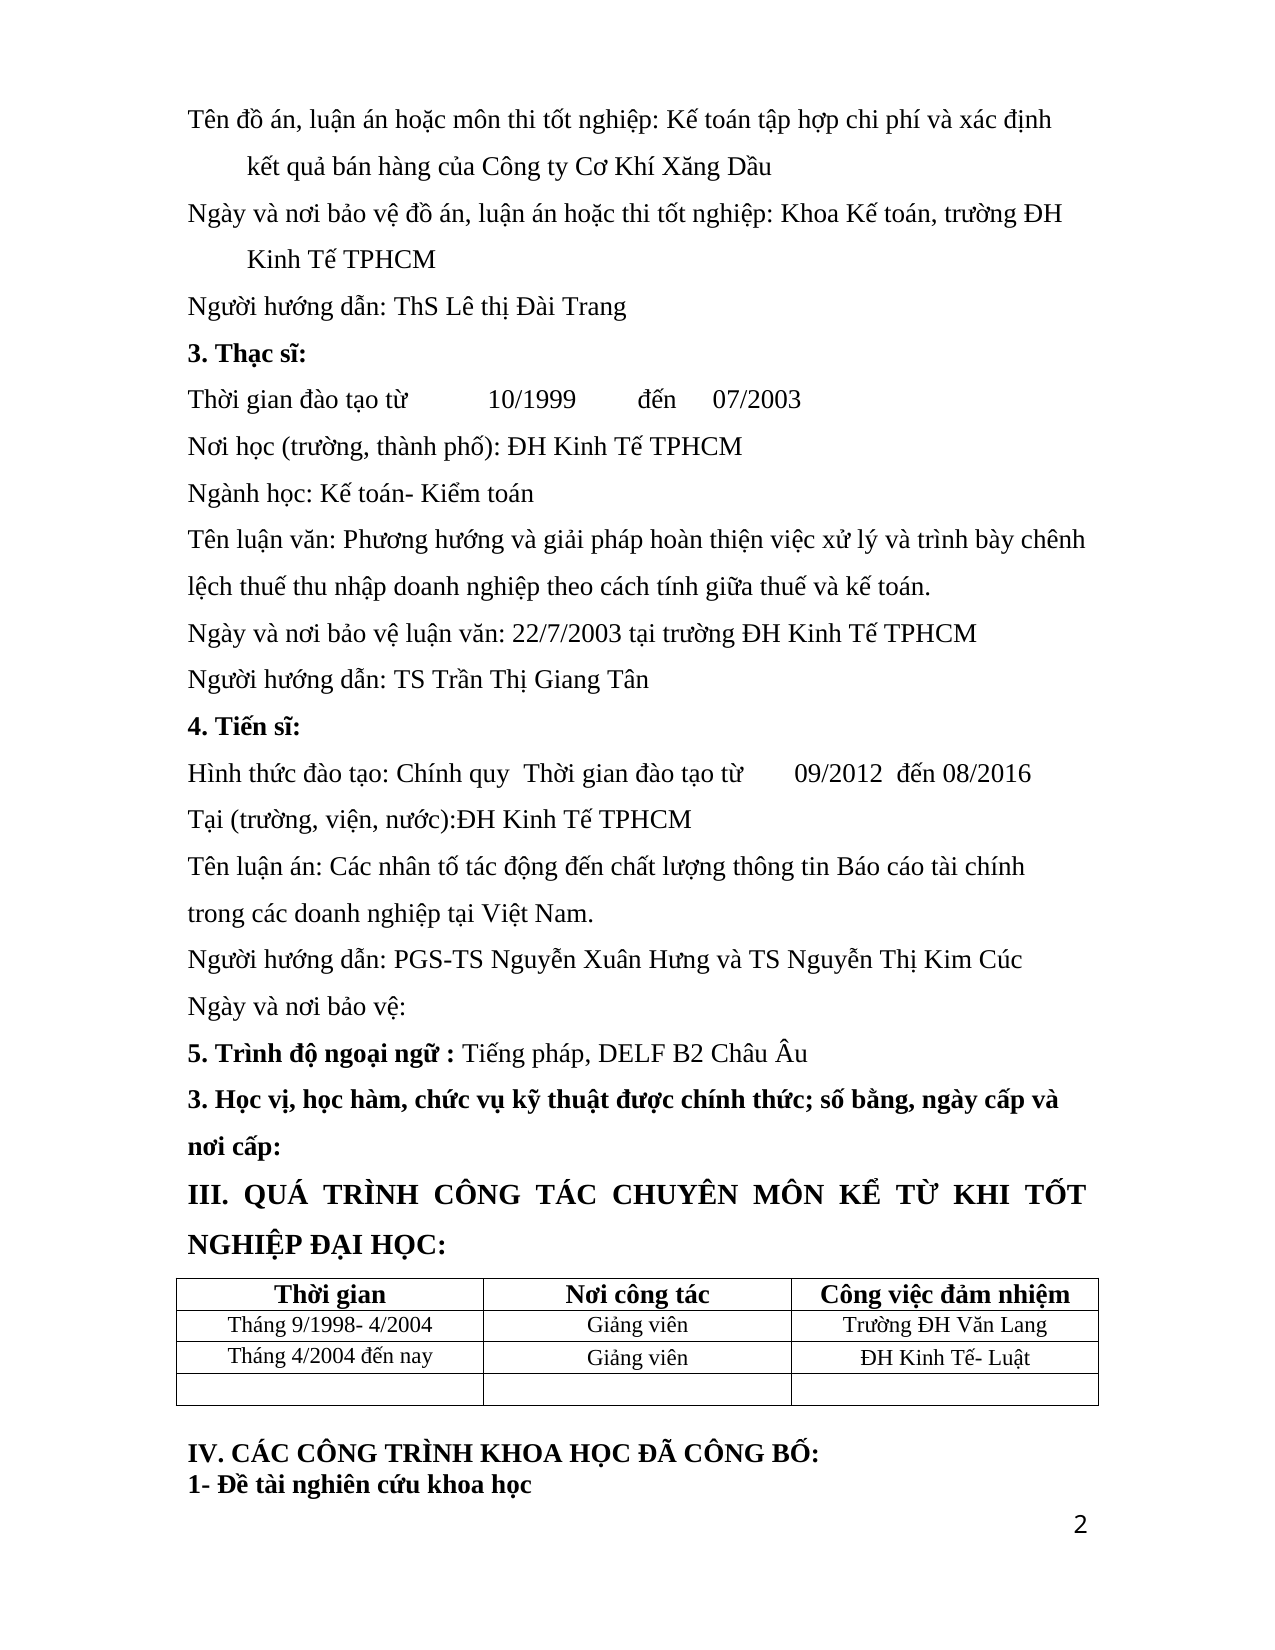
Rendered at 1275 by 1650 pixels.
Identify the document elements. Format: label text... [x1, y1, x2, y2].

table_header Nơi công tác [484, 1279, 791, 1309]
table_cell [792, 1374, 1098, 1405]
table_cell Tháng 9/1998- 4/2004 [177, 1311, 483, 1341]
table_cell ĐH Kinh Tế- Luật [792, 1342, 1098, 1373]
text Tên luận án: Các nhân tố tác động đến chất lượng thông tin Báo cáo tài chính trong các doanh nghiệp tại Việt Nam. [187, 850, 1087, 928]
text Người hướng dẫn: TS Trần Thị Giang Tân [187, 663, 1087, 694]
text Hình thức đào tạo: Chính quy Thời gian đào tạo từ 09/2012 đến 08/2016 [187, 757, 1087, 788]
text IV. CÁC CÔNG TRÌNH KHOA HỌC ĐÃ CÔNG BỐ: [187, 1437, 1087, 1468]
text 1- Đề tài nghiên cứu khoa học [187, 1468, 1087, 1499]
text Người hướng dẫn: ThS Lê thị Đài Trang [187, 290, 1087, 321]
table_cell Giảng viên [484, 1342, 791, 1373]
table_header Thời gian [177, 1279, 483, 1309]
table_cell [484, 1374, 791, 1405]
text Người hướng dẫn: PGS-TS Nguyễn Xuân Hưng và TS Nguyễn Thị Kim Cúc [187, 943, 1087, 974]
text 3. Học vị, học hàm, chức vụ kỹ thuật được chính thức; số bằng, ngày cấp và nơi cấp: [187, 1083, 1087, 1161]
text Tên đồ án, luận án hoặc môn thi tốt nghiệp: Kế toán tập hợp chi phí và xác định kết quả bán hàng của Công ty Cơ Khí Xăng Dầu [187, 103, 1087, 181]
text Thời gian đào tạo từ 10/1999 đến 07/2003 [187, 383, 1087, 414]
text 5. Trình độ ngoại ngữ : Tiếng pháp, DELF B2 Châu Âu [187, 1037, 1087, 1068]
table_cell Tháng 4/2004 đến nay [177, 1342, 483, 1373]
text 4. Tiến sĩ: [187, 710, 1087, 741]
table_cell [177, 1374, 483, 1405]
text Tên luận văn: Phương hướng và giải pháp hoàn thiện việc xử lý và trình bày chênh lệch thuế thu nhập doanh nghiệp theo cách tính giữa thuế và kế toán. [187, 523, 1087, 601]
table_cell Giảng viên [484, 1311, 791, 1341]
table_header Công việc đảm nhiệm [792, 1279, 1098, 1309]
table_cell Trường ĐH Văn Lang [792, 1311, 1098, 1341]
text Tại (trường, viện, nước):ĐH Kinh Tế TPHCM [187, 803, 1087, 834]
text 3. Thạc sĩ: [187, 337, 1087, 368]
text Ngày và nơi bảo vệ luận văn: 22/7/2003 tại trường ĐH Kinh Tế TPHCM [187, 617, 1087, 648]
text III. QUÁ TRÌNH CÔNG TÁC CHUYÊN MÔN KỂ TỪ KHI TỐT NGHIỆP ĐẠI HỌC: [187, 1177, 1087, 1261]
text Ngày và nơi bảo vệ: [187, 990, 1087, 1021]
text Ngày và nơi bảo vệ đồ án, luận án hoặc thi tốt nghiệp: Khoa Kế toán, trường ĐH Kinh Tế TPHCM [187, 197, 1087, 274]
text Ngành học: Kế toán- Kiểm toán [187, 477, 1087, 508]
text Nơi học (trường, thành phố): ĐH Kinh Tế TPHCM [187, 430, 1087, 461]
